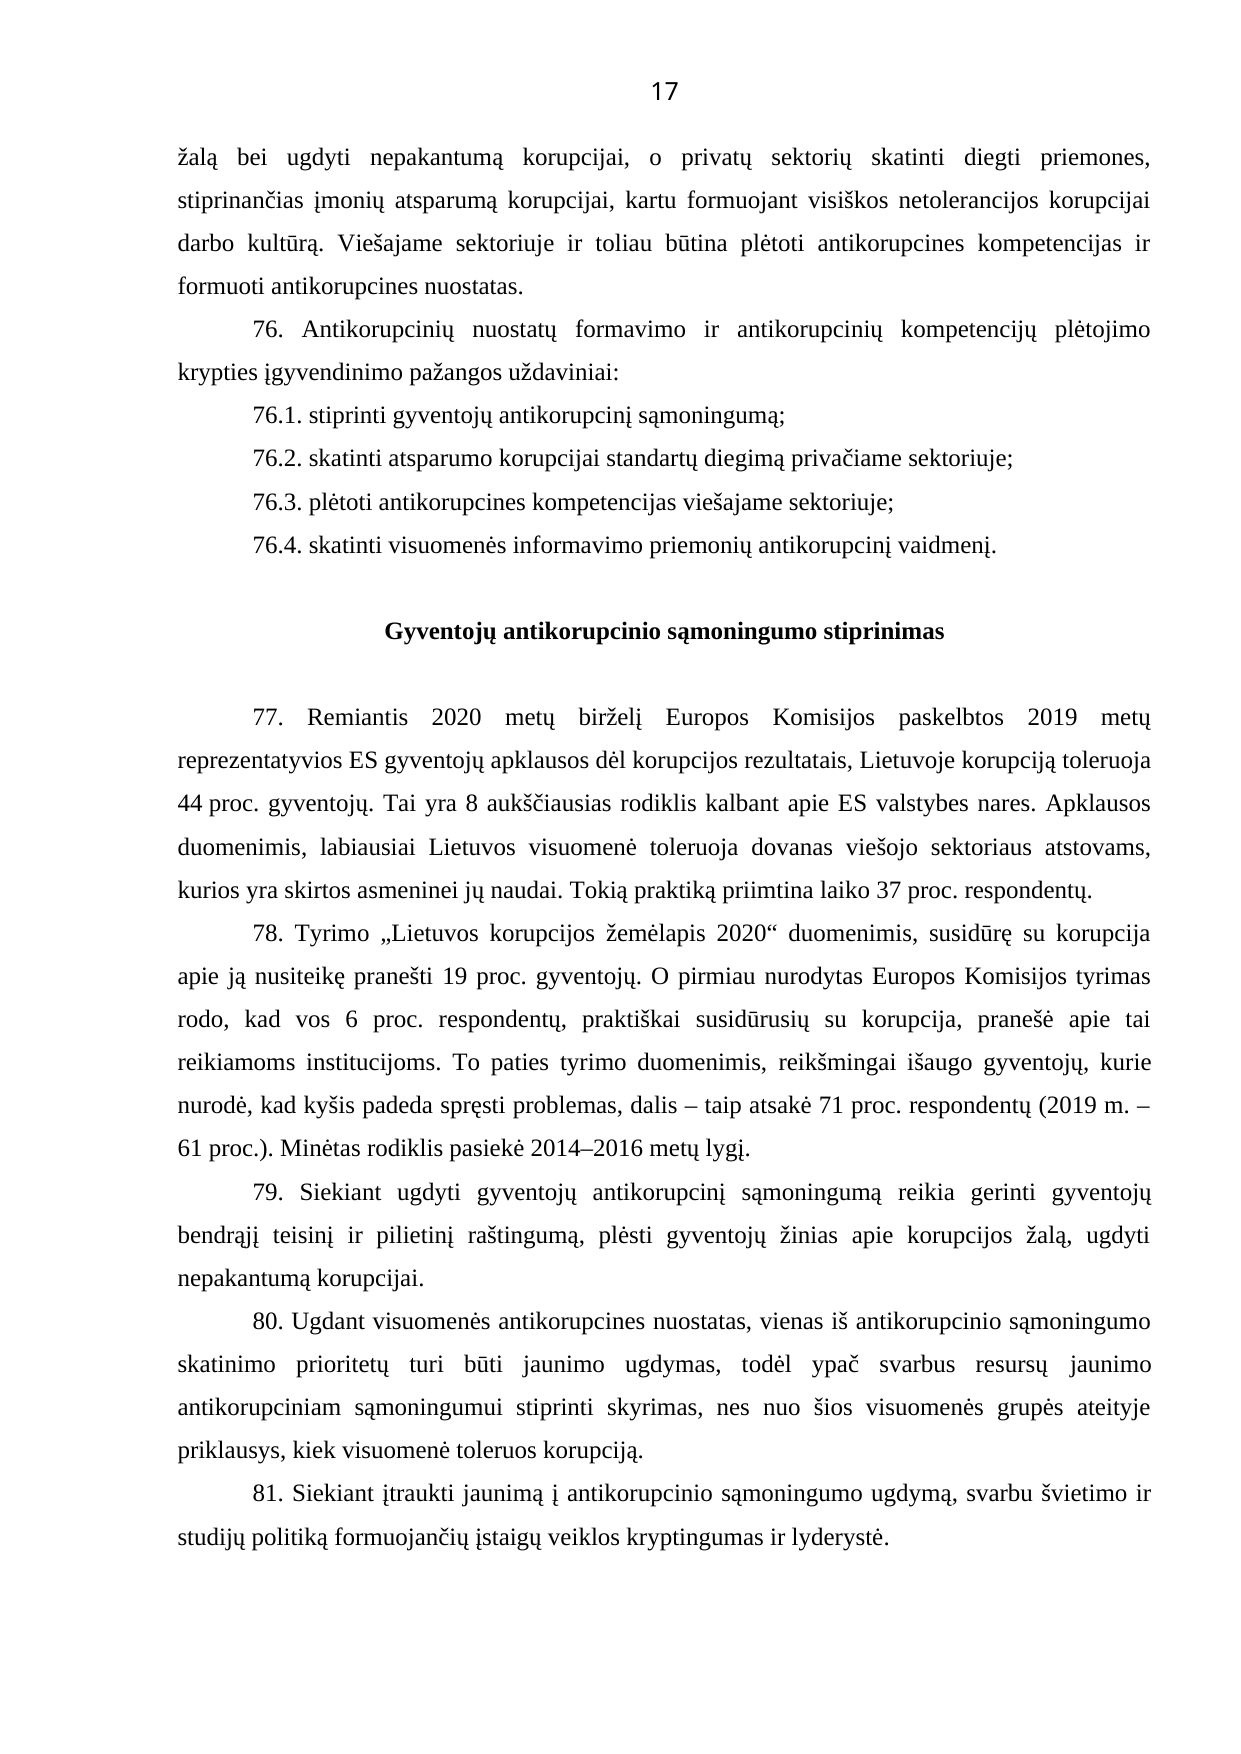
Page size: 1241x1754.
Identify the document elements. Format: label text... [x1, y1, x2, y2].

text 76.3. plėtoti antikorupcines kompetencijas viešajame sektoriuje; [177, 487, 1152, 515]
text 76.4. skatinti visuomenės informavimo priemonių antikorupcinį vaidmenį. [177, 530, 1152, 558]
text 76.1. stiprinti gyventojų antikorupcinį sąmoningumą; [177, 400, 1152, 429]
text 77. Remiantis 2020 metų birželį Europos Komisijos paskelbtos 2019 metų reprezentatyvios ES gyventojų apklausos dėl korupcijos rezultatais, Lietuvoje korupciją toleruoja 44 proc. gyventojų. Tai yra 8 aukščiausias rodiklis kalbant apie ES valstybes nares. Apklausos duomenimis, labiausiai Lietuvos visuomenė toleruoja dovanas viešojo sektoriaus atstovams, kurios yra skirtos asmeninei jų naudai. Tokią praktiką priimtina laiko 37 proc. respondentų. [177, 702, 1152, 903]
text 79. Siekiant ugdyti gyventojų antikorupcinį sąmoningumą reikia gerinti gyventojų bendrąjį teisinį ir pilietinį raštingumą, plėsti gyventojų žinias apie korupcijos žalą, ugdyti nepakantumą korupcijai. [177, 1177, 1152, 1292]
text 78. Tyrimo „Lietuvos korupcijos žemėlapis 2020“ duomenimis, susidūrę su korupcija apie ją nusiteikę pranešti 19 proc. gyventojų. O pirmiau nurodytas Europos Komisijos tyrimas rodo, kad vos 6 proc. respondentų, praktiškai susidūrusių su korupcija, pranešė apie tai reikiamoms institucijoms. To paties tyrimo duomenimis, reikšmingai išaugo gyventojų, kurie nurodė, kad kyšis padeda spręsti problemas, dalis – taip atsakė 71 proc. respondentų (2019 m. – 61 proc.). Minėtas rodiklis pasiekė 2014–2016 metų lygį. [177, 918, 1152, 1162]
text 81. Siekiant įtraukti jaunimą į antikorupcinio sąmoningumo ugdymą, svarbu švietimo ir studijų politiką formuojančių įstaigų veiklos kryptingumas ir lyderystė. [177, 1478, 1152, 1550]
text Gyventojų antikorupcinio sąmoningumo stiprinimas [177, 616, 1152, 645]
text 76.2. skatinti atsparumo korupcijai standartų diegimą privačiame sektoriuje; [177, 443, 1152, 472]
text 80. Ugdant visuomenės antikorupcines nuostatas, vienas iš antikorupcinio sąmoningumo skatinimo prioritetų turi būti jaunimo ugdymas, todėl ypač svarbus resursų jaunimo antikorupciniam sąmoningumui stiprinti skyrimas, nes nuo šios visuomenės grupės ateityje priklausys, kiek visuomenė toleruos korupciją. [177, 1306, 1152, 1464]
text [177, 142, 1152, 300]
text 76. Antikorupcinių nuostatų formavimo ir antikorupcinių kompetencijų plėtojimo krypties įgyvendinimo pažangos uždaviniai: [177, 314, 1152, 386]
